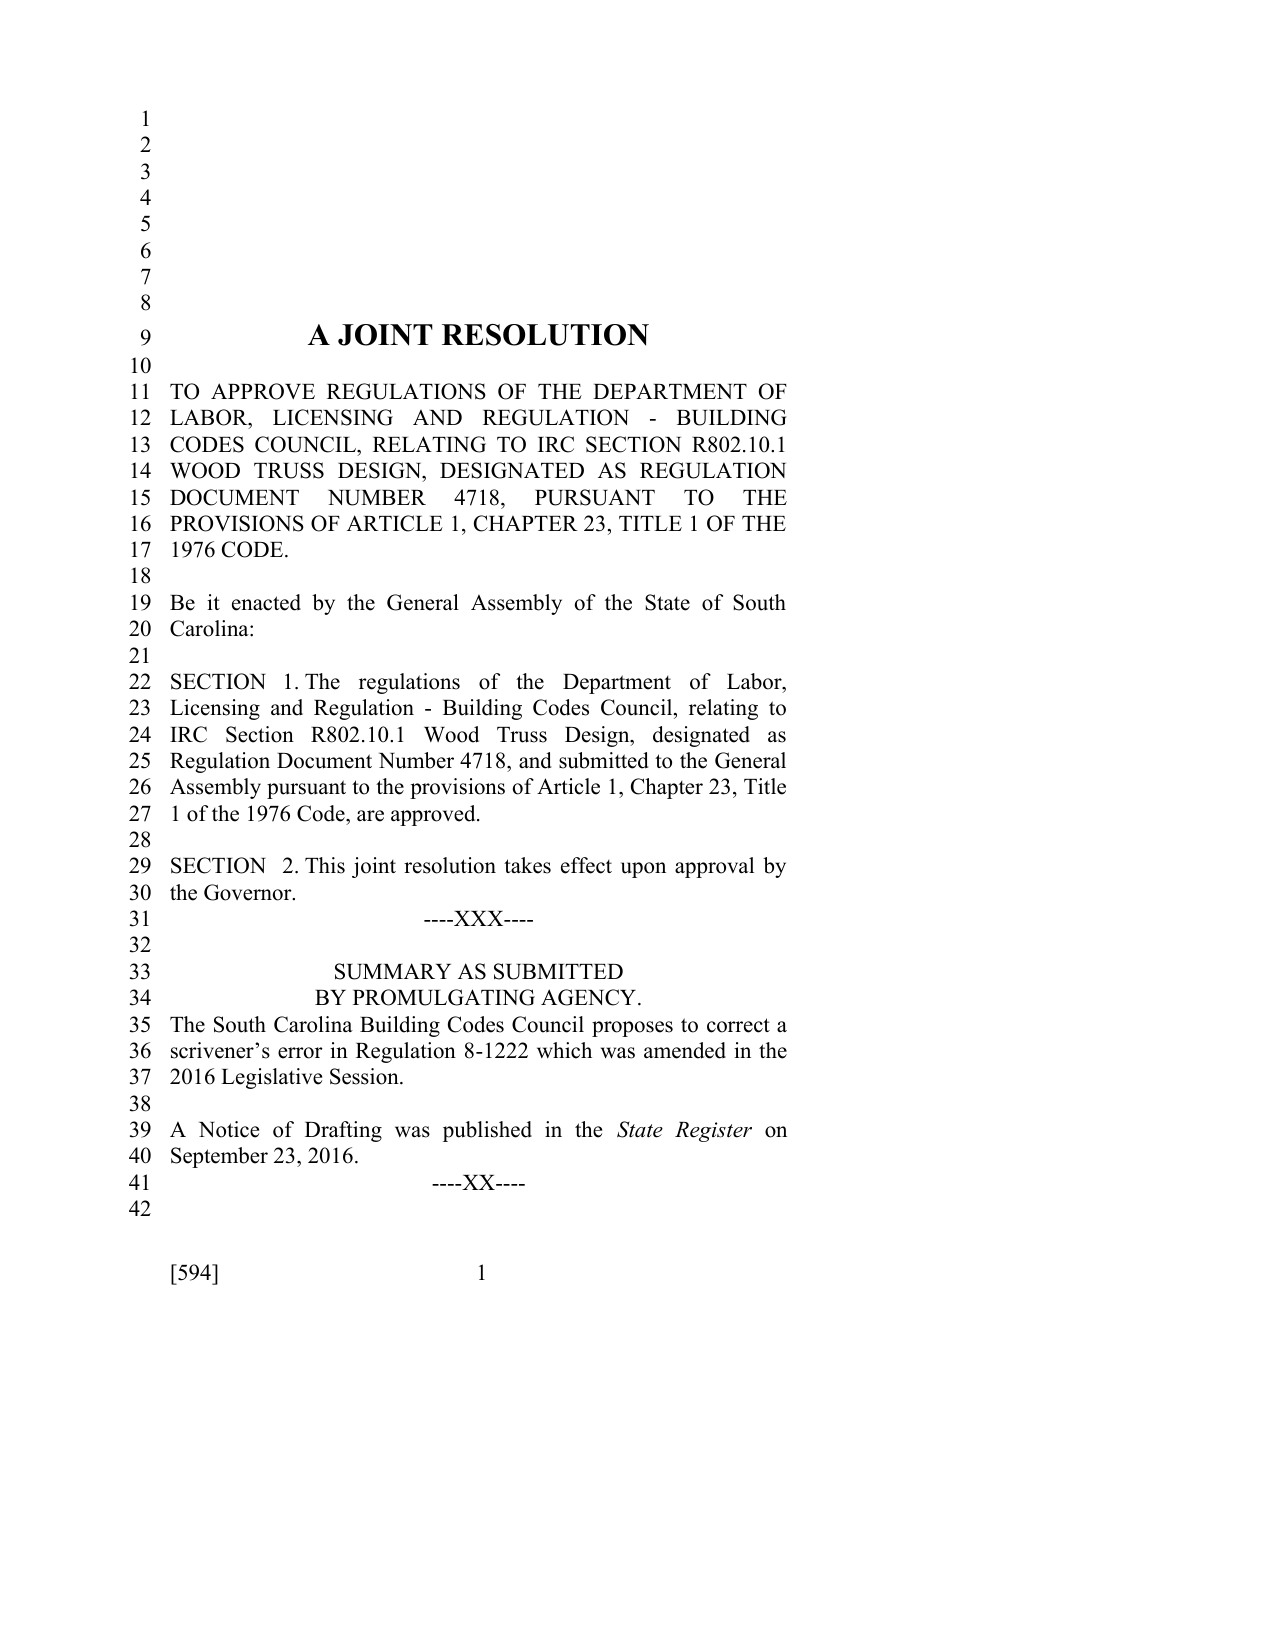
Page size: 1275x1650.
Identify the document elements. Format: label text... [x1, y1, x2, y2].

text SECTION 1. The regulations of the Department of Labor, Licensing and Regulation - Building Codes Council, relating to IRC Section R802.10.1 Wood Truss Design, designated as Regulation Document Number 4718, and submitted to the General Assembly pursuant to the provisions of Article 1, Chapter 23, Title 1 of the 1976 Code, are approved. [169, 668, 787, 826]
text ----XXX---- [169, 905, 787, 932]
text SUMMARY AS SUBMITTED [169, 958, 787, 984]
text Be it enacted by the General Assembly of the State of South Carolina: [169, 589, 787, 642]
text A JOINT RESOLUTION [169, 316, 787, 352]
text SECTION 2. This joint resolution takes effect upon approval by the Governor. [169, 852, 787, 905]
text BY PROMULGATING AGENCY. [169, 984, 787, 1011]
text TO APPROVE REGULATIONS OF THE DEPARTMENT OF LABOR, LICENSING AND REGULATION - BUILDING CODES COUNCIL, RELATING TO IRC SECTION R802.10.1 WOOD TRUSS DESIGN, DESIGNATED AS REGULATION DOCUMENT NUMBER 4718, PURSUANT TO THE PROVISIONS OF ARTICLE 1, CHAPTER 23, TITLE 1 OF THE 1976 CODE. [169, 378, 787, 563]
text A Notice of Drafting was published in the State Register on September 23, 2016. [169, 1116, 787, 1169]
text ----XX---- [169, 1169, 787, 1195]
text The South Carolina Building Codes Council proposes to correct a scrivener’s error in Regulation 8-1222 which was amended in the 2016 Legislative Session. [169, 1011, 787, 1090]
